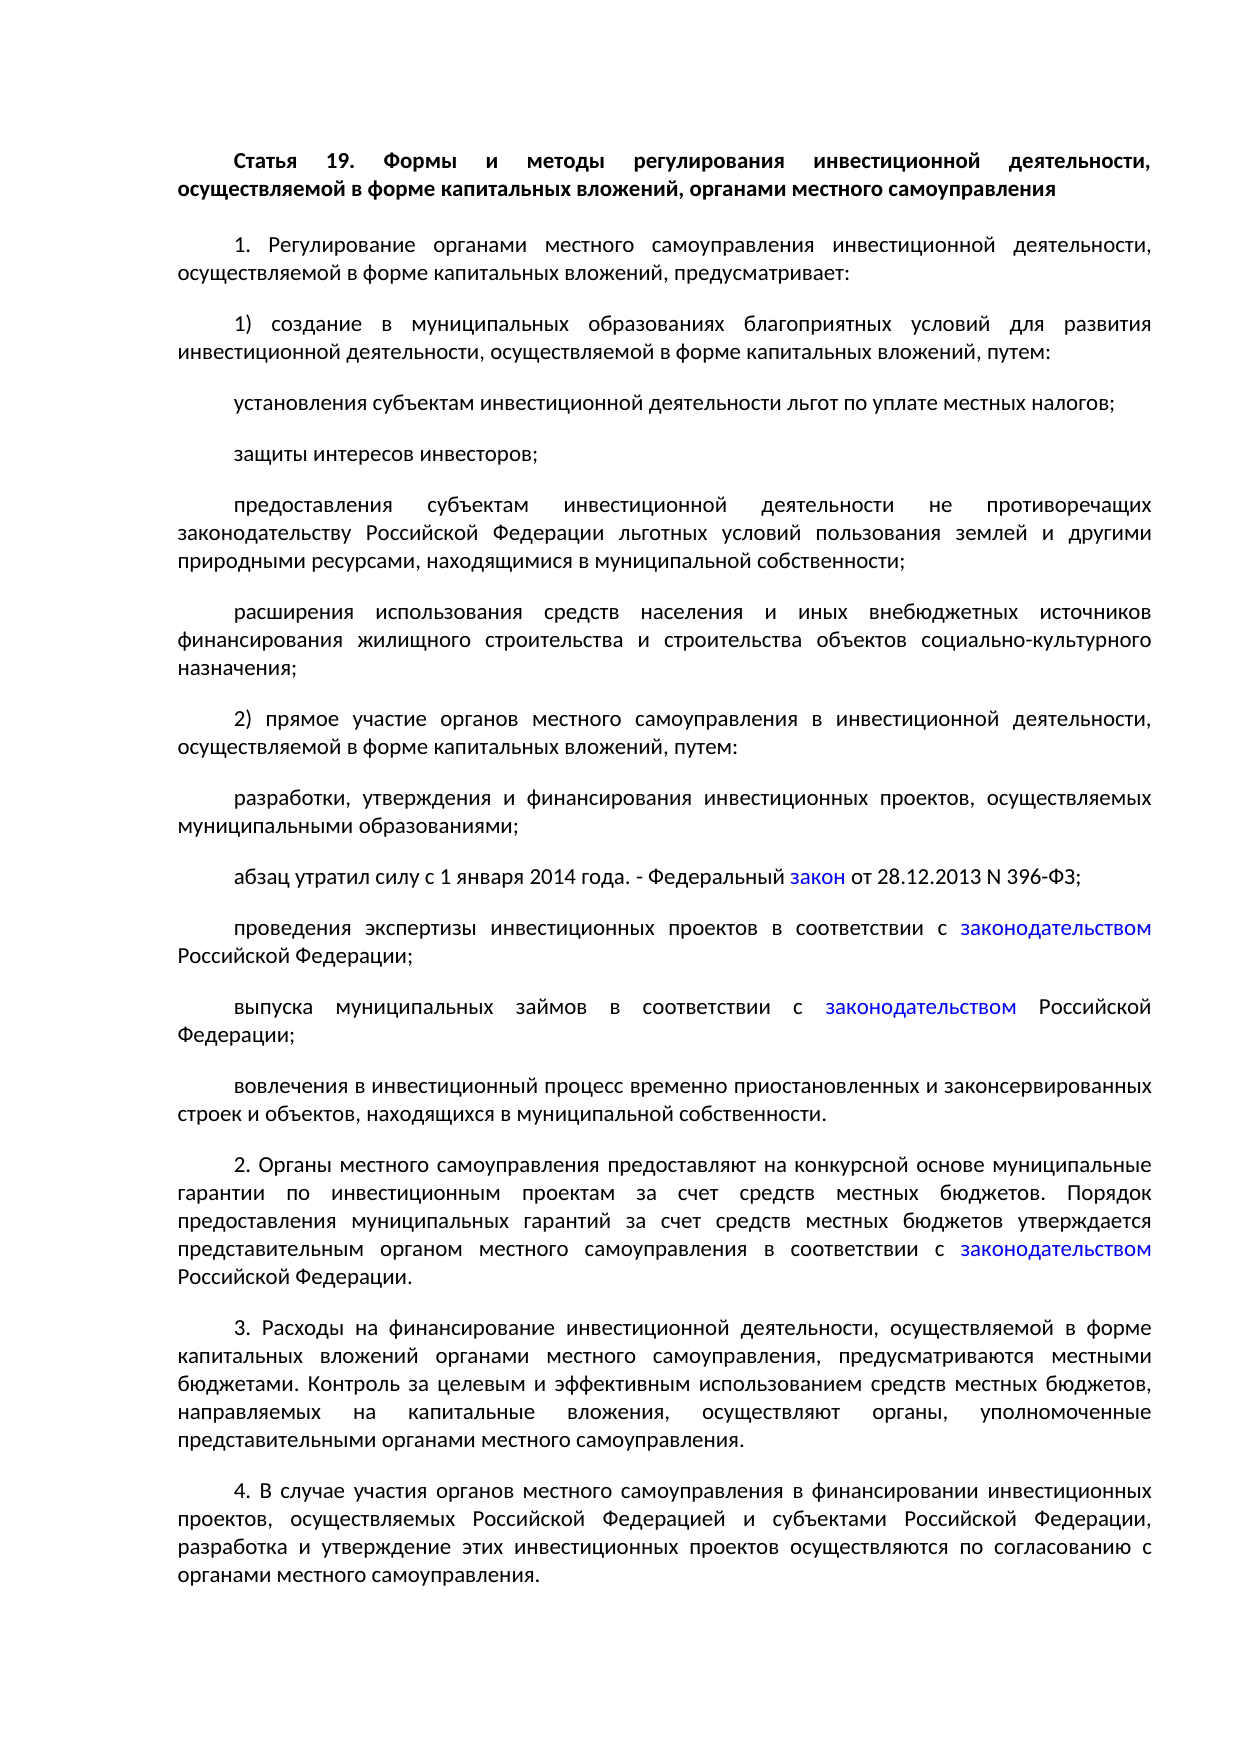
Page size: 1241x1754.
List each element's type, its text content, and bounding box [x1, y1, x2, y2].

text 3. Расходы на финансирование инвестиционной деятельности, осуществляемой в форме капитальных вложений органами местного самоуправления, предусматриваются местными бюджетами. Контроль за целевым и эффективным использованием средств местных бюджетов, направляемых на капитальные вложения, осуществляют органы, уполномоченные представительными органами местного самоуправления. [177, 1313, 1152, 1453]
text проведения экспертизы инвестиционных проектов в соответствии с законодательством Российской Федерации; [177, 913, 1152, 969]
text 4. В случае участия органов местного самоуправления в финансировании инвестиционных проектов, осуществляемых Российской Федерацией и субъектами Российской Федерации, разработка и утверждение этих инвестиционных проектов осуществляются по согласованию с органами местного самоуправления. [177, 1476, 1152, 1588]
text 1. Регулирование органами местного самоуправления инвестиционной деятельности, осуществляемой в форме капитальных вложений, предусматривает: [177, 230, 1152, 286]
text абзац утратил силу с 1 января 2014 года. - Федеральный закон от 28.12.2013 N 396-ФЗ; [177, 862, 1152, 890]
text разработки, утверждения и финансирования инвестиционных проектов, осуществляемых муниципальными образованиями; [177, 783, 1152, 839]
text расширения использования средств населения и иных внебюджетных источников финансирования жилищного строительства и строительства объектов социально-культурного назначения; [177, 597, 1152, 681]
text вовлечения в инвестиционный процесс временно приостановленных и законсервированных строек и объектов, находящихся в муниципальной собственности. [177, 1071, 1152, 1127]
text 1) создание в муниципальных образованиях благоприятных условий для развития инвестиционной деятельности, осуществляемой в форме капитальных вложений, путем: [177, 309, 1152, 365]
text 2. Органы местного самоуправления предоставляют на конкурсной основе муниципальные гарантии по инвестиционным проектам за счет средств местных бюджетов. Порядок предоставления муниципальных гарантий за счет средств местных бюджетов утверждается представительным органом местного самоуправления в соответствии с законодательством Российской Федерации. [177, 1150, 1152, 1290]
title Статья 19. Формы и методы регулирования инвестиционной деятельности, осуществляемой в форме капитальных вложений, органами местного самоуправления [177, 146, 1152, 202]
text 2) прямое участие органов местного самоуправления в инвестиционной деятельности, осуществляемой в форме капитальных вложений, путем: [177, 704, 1152, 760]
text предоставления субъектам инвестиционной деятельности не противоречащих законодательству Российской Федерации льготных условий пользования землей и другими природными ресурсами, находящимися в муниципальной собственности; [177, 490, 1152, 574]
text установления субъектам инвестиционной деятельности льгот по уплате местных налогов; [177, 388, 1152, 416]
text защиты интересов инвесторов; [177, 439, 1152, 467]
text выпуска муниципальных займов в соответствии с законодательством Российской Федерации; [177, 992, 1152, 1048]
